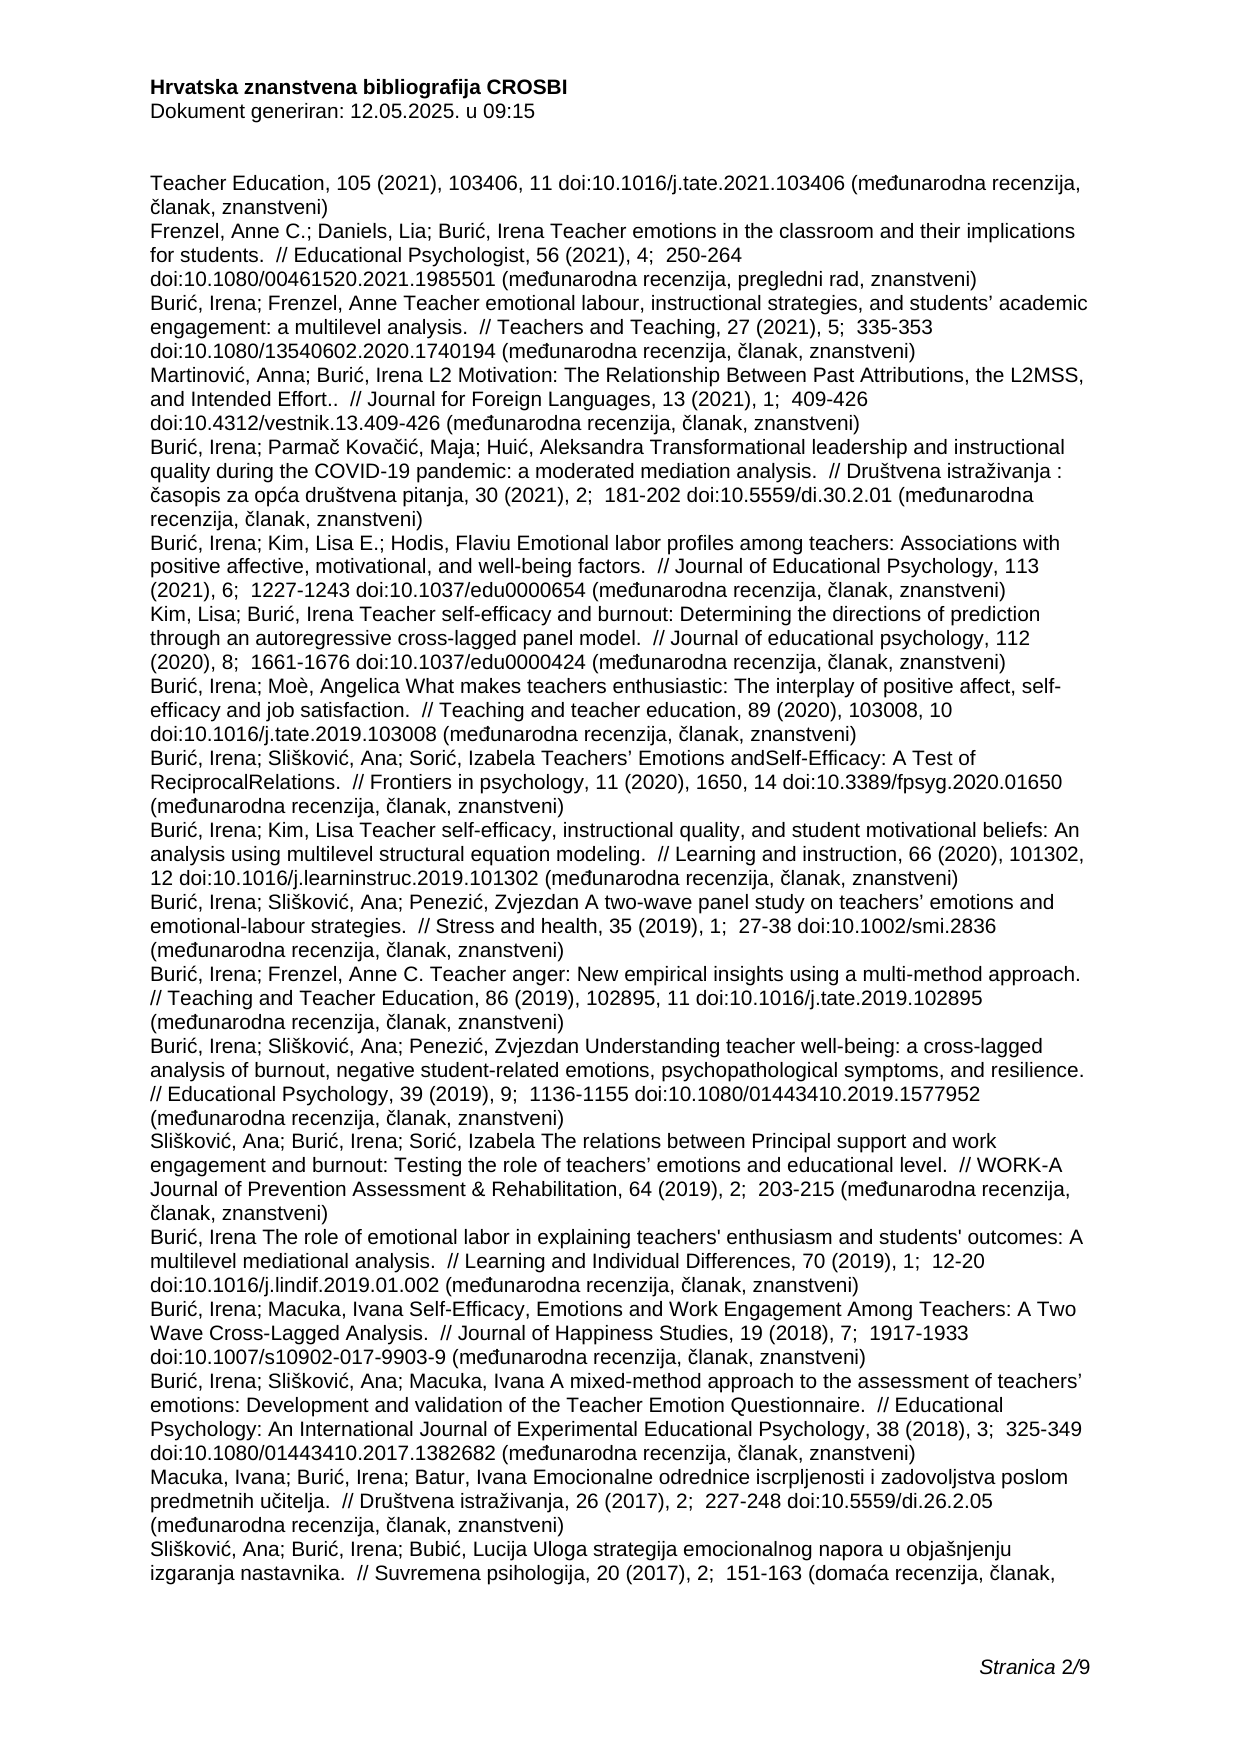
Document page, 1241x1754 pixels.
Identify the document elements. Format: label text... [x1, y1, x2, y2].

text Frenzel, Anne C.; Daniels, Lia; Burić, Irena [150, 219, 1090, 291]
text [150, 1537, 1090, 1584]
text Burić, Irena; Parmač Kovačić, Maja; Huić, Aleksandra [150, 434, 1090, 530]
text Burić, Irena; Moè, Angelica [150, 674, 1090, 746]
text Martinović, Anna; Burić, Irena [150, 363, 1090, 434]
text Burić, Irena; Slišković, Ana; Penezić, Zvjezdan [150, 890, 1090, 962]
text Burić, Irena; Macuka, Ivana [150, 1297, 1090, 1369]
text Macuka, Ivana; Burić, Irena; Batur, Ivana [150, 1465, 1090, 1537]
text Kim, Lisa; Burić, Irena [150, 602, 1090, 674]
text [150, 171, 1090, 219]
text Burić, Irena [150, 1225, 1090, 1297]
text Burić, Irena; Frenzel, Anne [150, 291, 1090, 363]
text Slišković, Ana; Burić, Irena; Sorić, Izabela [150, 1129, 1090, 1225]
text Burić, Irena; Slišković, Ana; Macuka, Ivana [150, 1369, 1090, 1465]
text Burić, Irena; Frenzel, Anne C. [150, 962, 1090, 1033]
text Burić, Irena; Kim, Lisa E.; Hodis, Flaviu [150, 530, 1090, 602]
text Burić, Irena; Slišković, Ana; Sorić, Izabela [150, 746, 1090, 818]
text Burić, Irena; Kim, Lisa [150, 818, 1090, 890]
text Burić, Irena; Slišković, Ana; Penezić, Zvjezdan [150, 1033, 1090, 1129]
